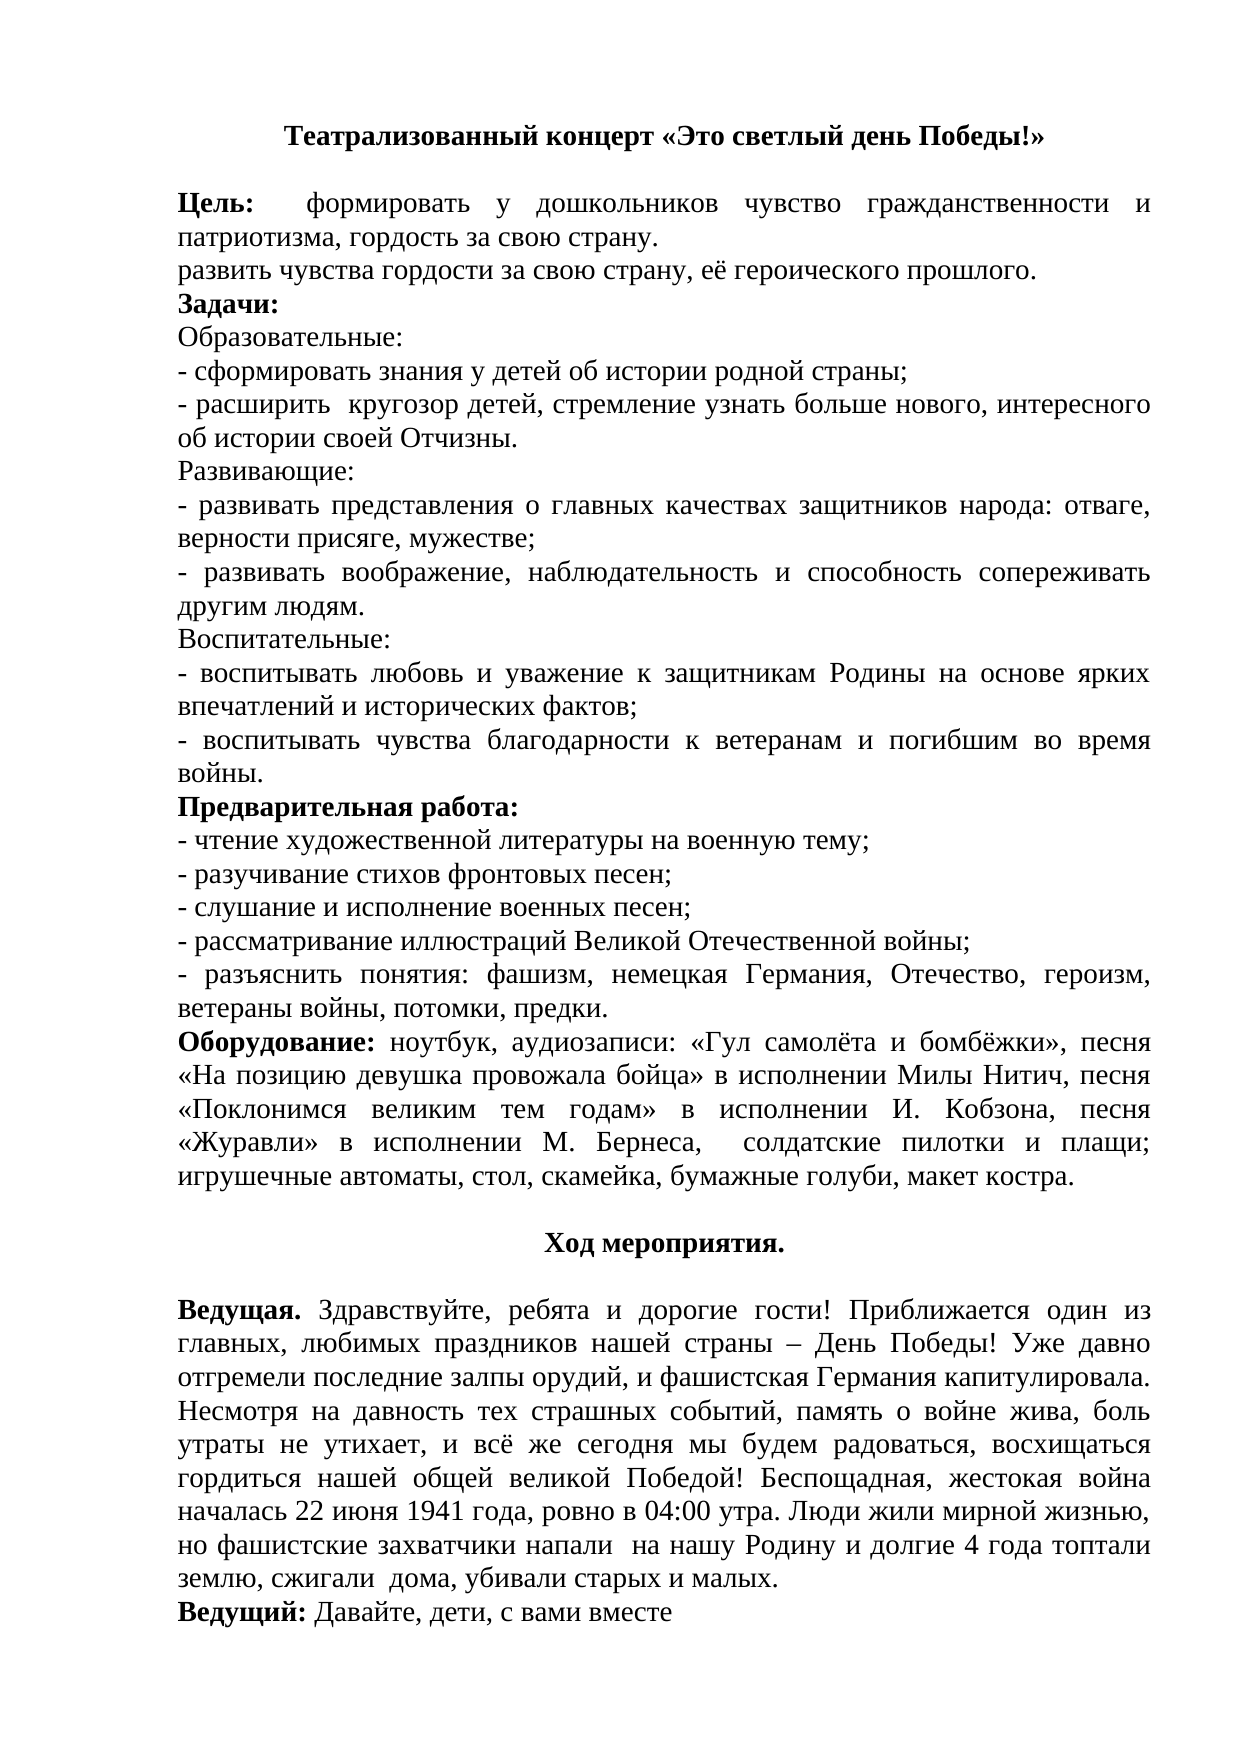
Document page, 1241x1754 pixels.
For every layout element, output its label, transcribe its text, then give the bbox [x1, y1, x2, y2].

text - слушание и исполнение военных песен; [177, 889, 1152, 923]
text - сформировать знания у детей об истории родной страны; [177, 353, 1152, 386]
text - воспитывать чувства благодарности к ветеранам и погибшим во время войны. [177, 722, 1152, 789]
text - расширить кругозор детей, стремление узнать больше нового, интересного об истории своей Отчизны. [177, 386, 1152, 453]
text - рассматривание иллюстраций Великой Отечественной войны; [177, 923, 1152, 957]
text Задачи: [177, 286, 1152, 319]
text - развивать представления о главных качествах защитников народа: отваге, верности присяге, мужестве; [177, 487, 1152, 554]
text Ведущий: Давайте, дети, с вами вместе [177, 1594, 1152, 1627]
text Театрализованный концерт «Это светлый день Победы!» [177, 118, 1152, 152]
text Предварительная работа: [177, 789, 1152, 822]
text - разучивание стихов фронтовых песен; [177, 856, 1152, 889]
text - разъяснить понятия: фашизм, немецкая Германия, Отечество, героизм, ветераны войны, потомки, предки. [177, 957, 1152, 1024]
text Воспитательные: [177, 621, 1152, 655]
text Ход мероприятия. [177, 1225, 1152, 1258]
text развить чувства гордости за свою страну, её героического прошлого. [177, 252, 1152, 286]
text Ведущая. Здравствуйте, ребята и дорогие гости! Приближается один из главных, любимых праздников нашей страны – День Победы! Уже давно отгремели последние залпы орудий, и фашистская Германия капитулировала. Несмотря на давность тех страшных событий, память о войне жива, боль утраты не утихает, и всё же сегодня мы будем радоваться, восхищаться гордиться нашей общей великой Победой! Беспощадная, жестокая война началась 22 июня 1941 года, ровно в 04:00 утра. Люди жили мирной жизнью, но фашистские захватчики напали на нашу Родину и долгие 4 года топтали землю, сжигали дома, убивали старых и малых. [177, 1292, 1152, 1594]
text Развивающие: [177, 453, 1152, 487]
text - развивать воображение, наблюдательность и способность сопереживать другим людям. [177, 554, 1152, 621]
text - чтение художественной литературы на военную тему; [177, 822, 1152, 856]
text Цель: формировать у дошкольников чувство гражданственности и патриотизма, гордость за свою страну. [177, 185, 1152, 252]
text Образовательные: [177, 319, 1152, 353]
text - воспитывать любовь и уважение к защитникам Родины на основе ярких впечатлений и исторических фактов; [177, 655, 1152, 722]
text Оборудование: ноутбук, аудиозаписи: «Гул самолёта и бомбёжки», песня «На позицию девушка провожала бойца» в исполнении Милы Нитич, песня «Поклонимся великим тем годам» в исполнении И. Кобзона, песня «Журавли» в исполнении М. Бернеса, солдатские пилотки и плащи; игрушечные автоматы, стол, скамейка, бумажные голуби, макет костра. [177, 1024, 1152, 1191]
